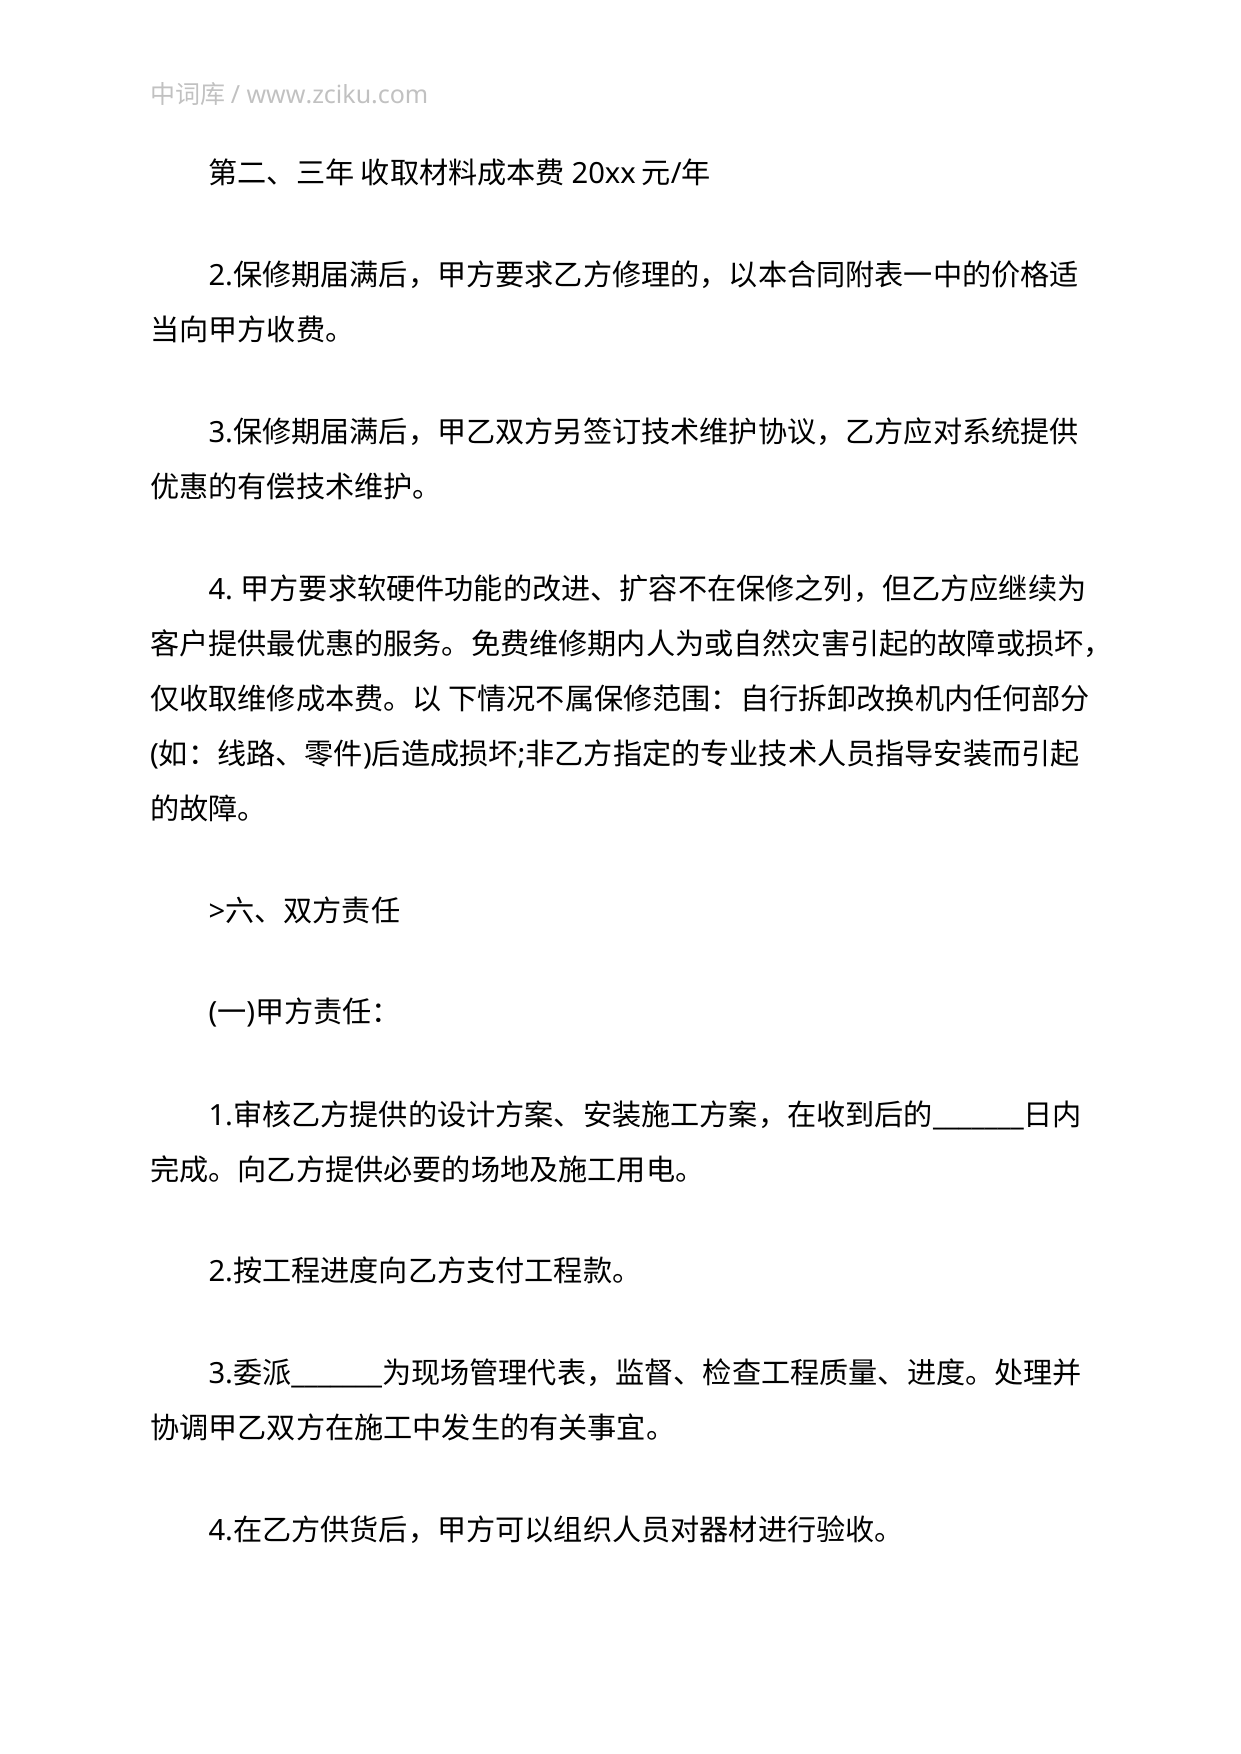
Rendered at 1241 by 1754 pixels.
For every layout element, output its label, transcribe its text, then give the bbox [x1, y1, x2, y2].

text (一)甲方责任： [150, 989, 1090, 1031]
text >六、双方责任 [150, 887, 1090, 929]
text 2.按工程进度向乙方支付工程款。 [150, 1248, 1090, 1290]
text 2.保修期届满后，甲方要求乙方修理的，以本合同附表一中的价格适当向甲方收费。 [150, 252, 1090, 349]
text 3.保修期届满后，甲乙双方另签订技术维护协议，乙方应对系统提供优惠的有偿技术维护。 [150, 409, 1090, 506]
text 4. 甲方要求软硬件功能的改进、扩容不在保修之列，但乙方应继续为客户提供最优惠的服务。免费维修期内人为或自然灾害引起的故障或损坏，仅收取维修成本费。以 下情况不属保修范围：自行拆卸改换机内任何部分(如：线路、零件)后造成损坏;非乙方指定的专业技术人员指导安装而引起的故障。 [150, 566, 1090, 828]
text 4.在乙方供货后，甲方可以组织人员对器材进行验收。 [150, 1507, 1090, 1549]
text 1.审核乙方提供的设计方案、安装施工方案，在收到后的_______日内完成。向乙方提供必要的场地及施工用电。 [150, 1091, 1090, 1188]
text 3.委派_______为现场管理代表，监督、检查工程质量、进度。处理并协调甲乙双方在施工中发生的有关事宜。 [150, 1350, 1090, 1447]
text 第二、三年 收取材料成本费 20xx元/年 [150, 150, 1090, 192]
